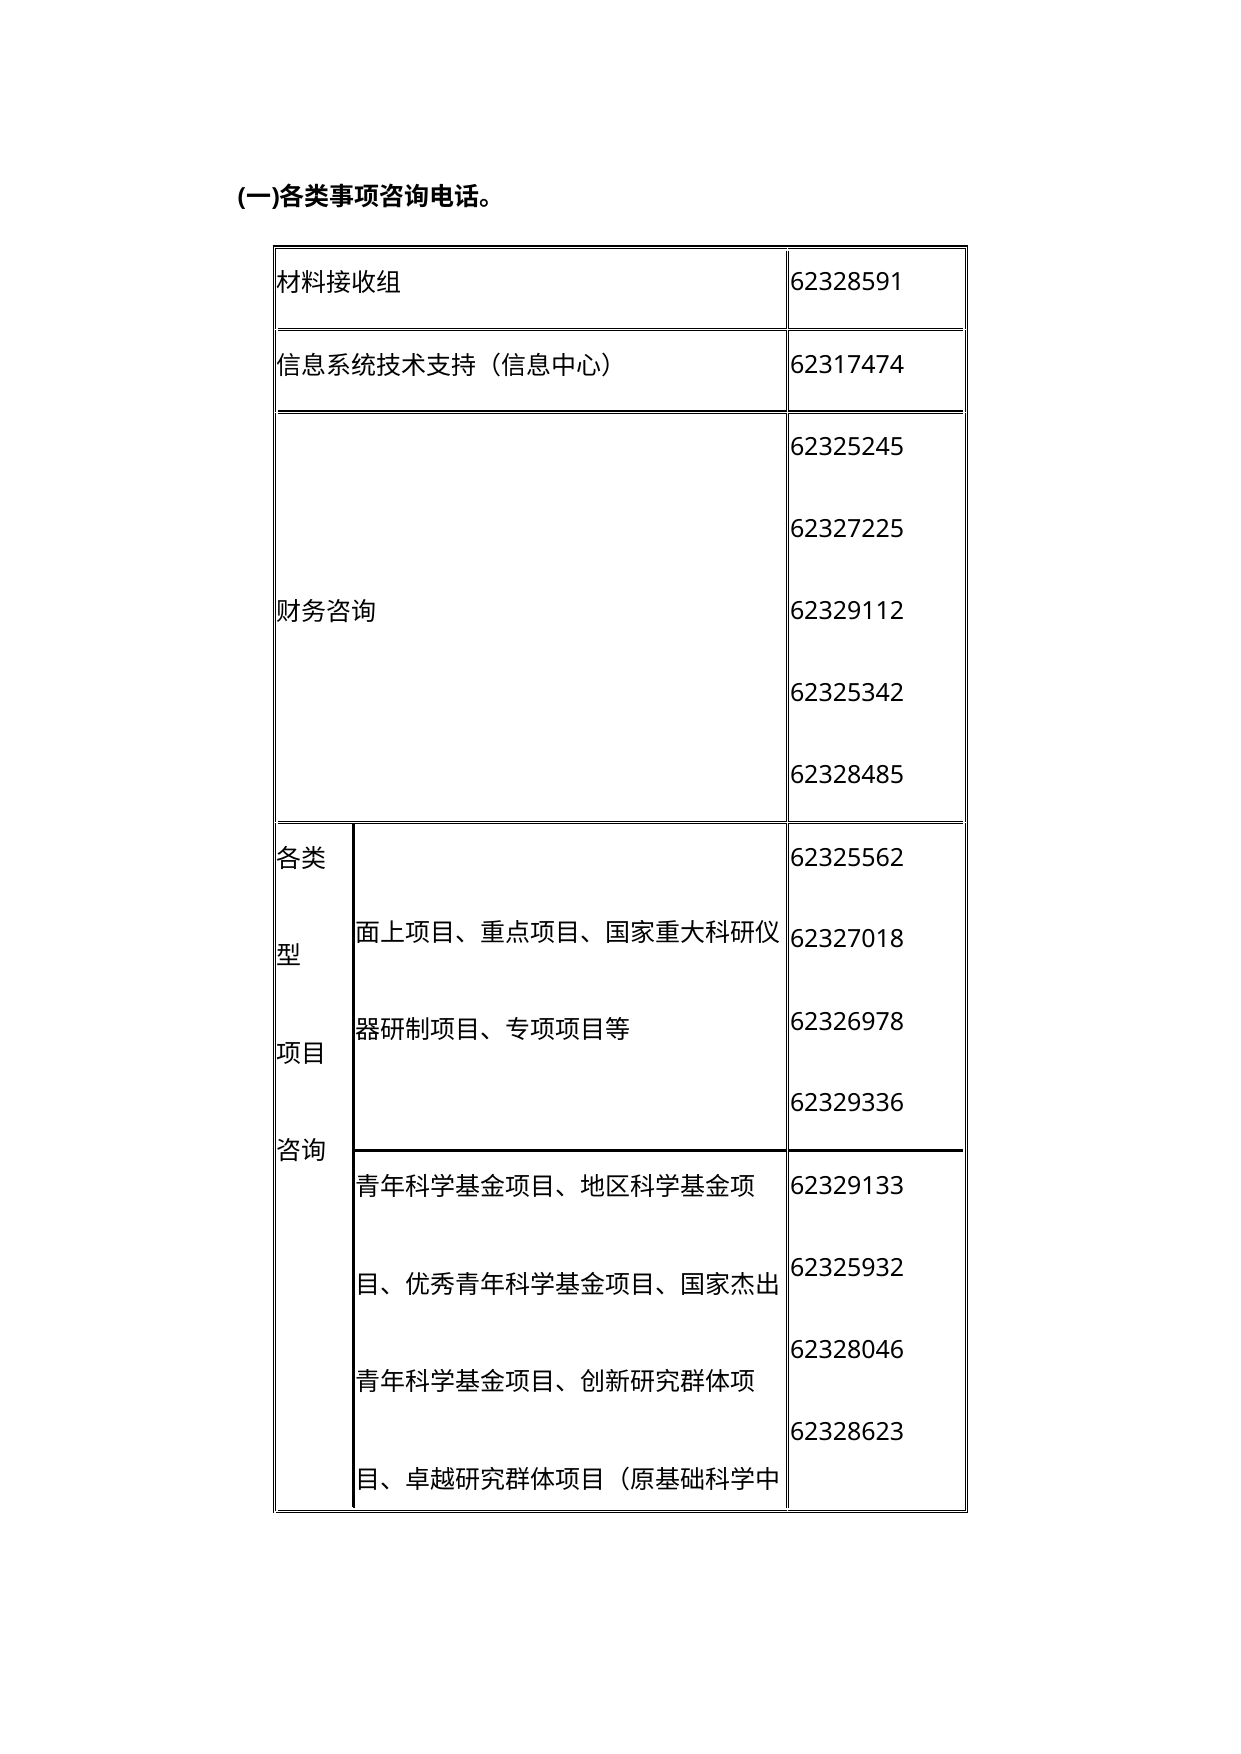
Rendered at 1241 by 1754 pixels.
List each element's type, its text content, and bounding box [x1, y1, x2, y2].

table_cell 财务咨询 [276, 410, 786, 821]
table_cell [353, 1152, 787, 1510]
table_cell 62317474 [788, 328, 966, 410]
table_cell 62325562 62327018 62326978 62329336 [788, 821, 966, 1149]
table_cell 面上项目、重点项目、国家重大科研仪器研制项目、专项项目等 [355, 824, 786, 1149]
table_cell 各类型 项目咨询 [274, 821, 353, 1510]
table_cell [788, 1149, 965, 1510]
table_cell 信息系统技术支持（信息中心） [274, 328, 787, 410]
table_header 材料接收组 [276, 249, 787, 328]
table_header 62328591 [788, 249, 965, 328]
text (一)各类事项咨询电话。 [187, 162, 1053, 227]
table_cell 62325245 62327225 62329112 62325342 62328485 [789, 410, 965, 821]
